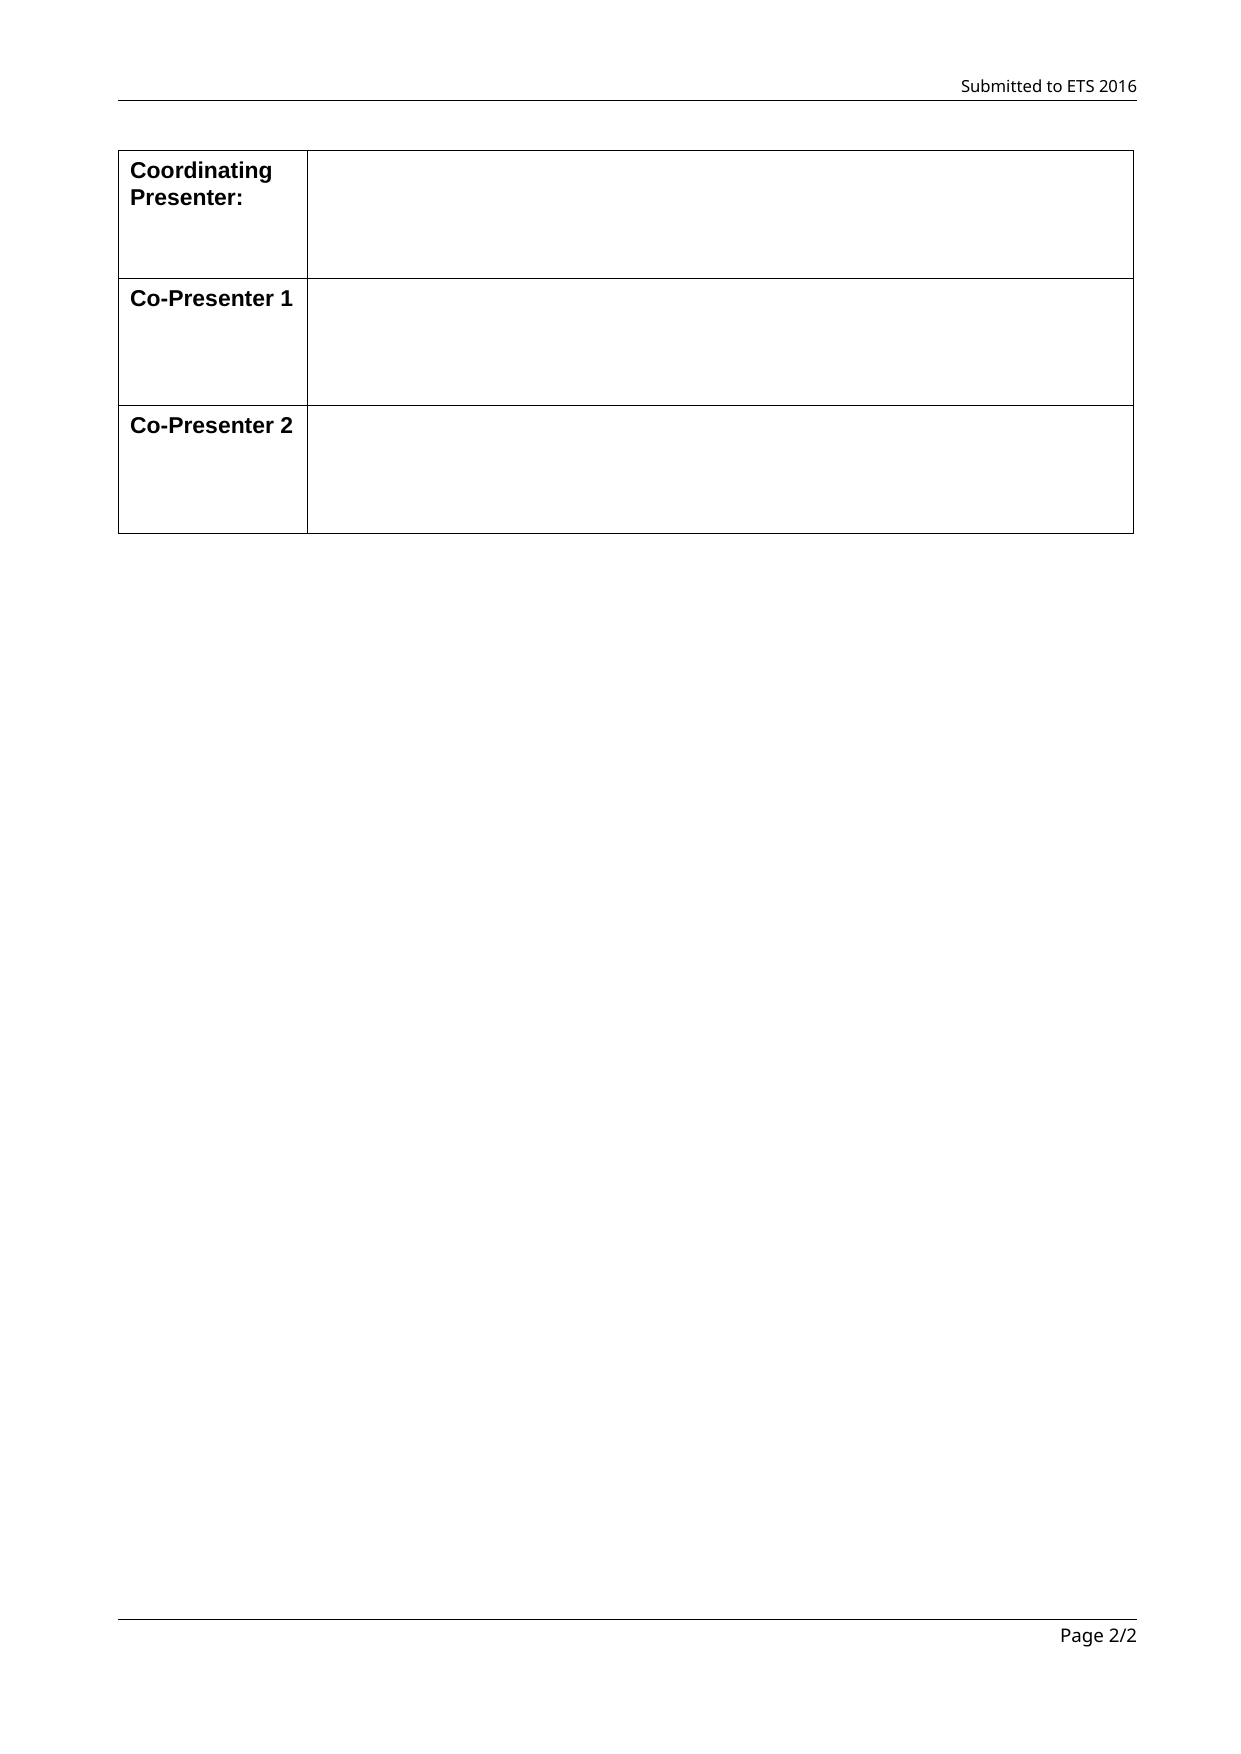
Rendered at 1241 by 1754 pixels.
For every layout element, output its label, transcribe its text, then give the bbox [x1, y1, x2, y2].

table_cell Co-Presenter 2 [119, 406, 307, 532]
table_cell [308, 406, 1133, 532]
table_cell Co-Presenter 1 [119, 279, 307, 405]
table_cell [308, 279, 1133, 405]
table_header Coordinating Presenter: [119, 151, 307, 277]
table_header [308, 151, 1133, 277]
